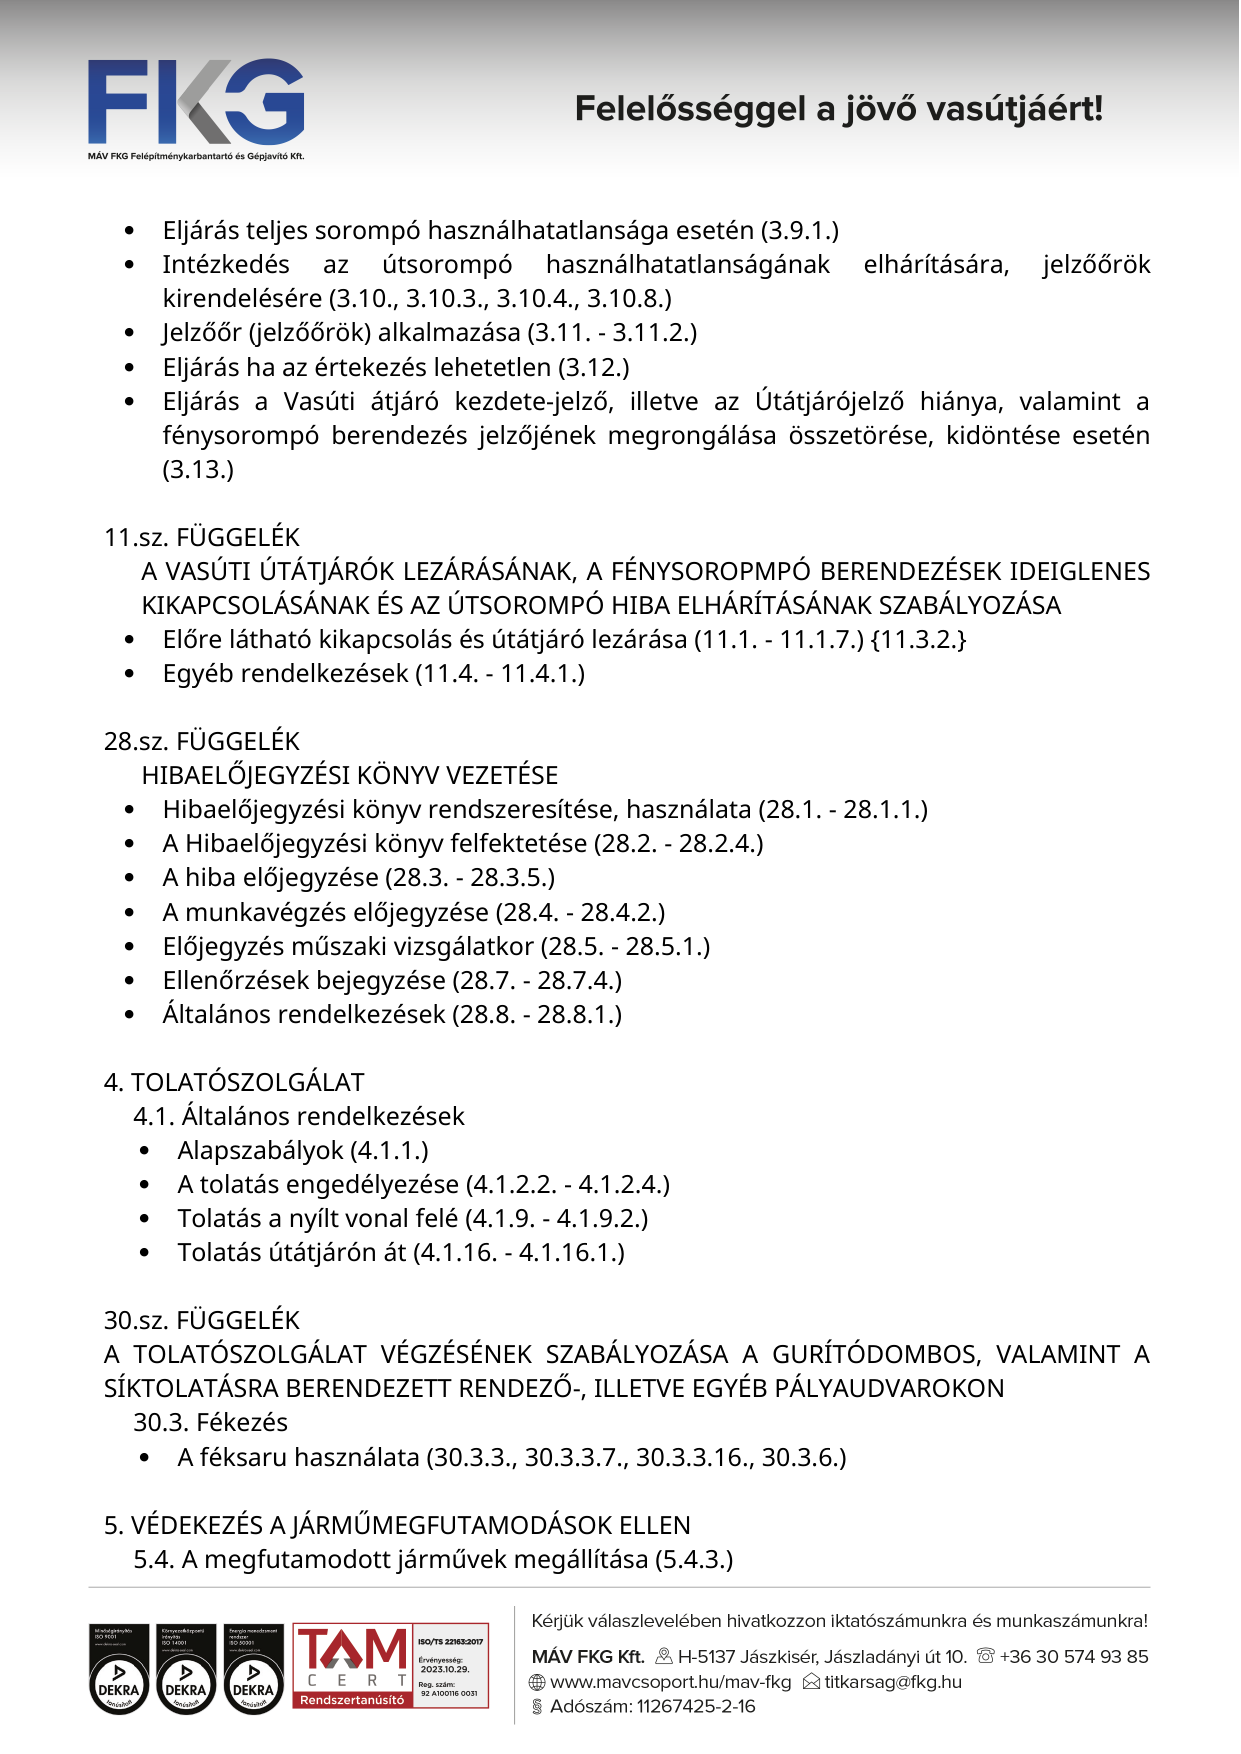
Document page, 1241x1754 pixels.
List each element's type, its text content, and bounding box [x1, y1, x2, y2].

list A hiba előjegyzése (28.3. - 28.3.5.) [125, 860, 1152, 894]
list Előre látható kikapcsolás és útátjáró lezárása (11.1. - 11.1.7.) {11.3.2.} [125, 622, 1152, 656]
picture [0, 0, 1239, 177]
text 28.sz. FÜGGELÉK [103, 724, 1152, 758]
list Eljárás ha az értekezés lehetetlen (3.12.) [125, 349, 1152, 383]
list Egyéb rendelkezések (11.4. - 11.4.1.) [125, 656, 1152, 690]
text 4.1. Általános rendelkezések [133, 1098, 1152, 1133]
list Előjegyzés műszaki vizsgálatkor (28.5. - 28.5.1.) [125, 928, 1152, 962]
text 11.sz. FÜGGELÉK [103, 519, 1152, 553]
list A munkavégzés előjegyzése (28.4. - 28.4.2.) [125, 894, 1152, 928]
list Intézkedés az útsorompó használhatatlanságának elhárítására, jelzőőrök kirendelésére (3.10., 3.10.3., 3.10.4., 3.10.8.) [125, 247, 1152, 315]
list Ellenőrzések bejegyzése (28.7. - 28.7.4.) [125, 962, 1152, 996]
list Eljárás a Vasúti átjáró kezdete-jelző, illetve az Útátjárójelző hiánya, valamint a fénysorompó berendezés jelzőjének megrongálása összetörése, kidöntése esetén (3.13.) [125, 383, 1152, 485]
list A féksaru használata (30.3.3., 30.3.3.7., 30.3.3.16., 30.3.6.) [140, 1439, 1152, 1473]
list Alapszabályok (4.1.1.) [140, 1133, 1152, 1167]
list Tolatás útátjárón át (4.1.16. - 4.1.16.1.) [140, 1235, 1152, 1269]
list Eljárás teljes sorompó használhatatlansága esetén (3.9.1.) [125, 213, 1152, 247]
list A Hibaelőjegyzési könyv felfektetése (28.2. - 28.2.4.) [125, 826, 1152, 860]
list Jelzőőr (jelzőőrök) alkalmazása (3.11. - 3.11.2.) [125, 315, 1152, 349]
text 5. VÉDEKEZÉS A JÁRMŰMEGFUTAMODÁSOK ELLEN [103, 1507, 1152, 1541]
list Hibaelőjegyzési könyv rendszeresítése, használata (28.1. - 28.1.1.) [125, 792, 1152, 826]
text HIBAELŐJEGYZÉSI KÖNYV VEZETÉSE [141, 758, 1152, 792]
text 30.3. Fékezés [133, 1405, 1152, 1439]
text 5.4. A megfutamodott járművek megállítása (5.4.3.) [133, 1541, 1152, 1575]
text A TOLATÓSZOLGÁLAT VÉGZÉSÉNEK SZABÁLYOZÁSA A GURÍTÓDOMBOS, VALAMINT A SÍKTOLATÁSRA BERENDEZETT RENDEZŐ-, ILLETVE EGYÉB PÁLYAUDVAROKON [103, 1337, 1152, 1405]
list Általános rendelkezések (28.8. - 28.8.1.) [125, 996, 1152, 1030]
text 30.sz. FÜGGELÉK [103, 1303, 1152, 1337]
list Tolatás a nyílt vonal felé (4.1.9. - 4.1.9.2.) [140, 1201, 1152, 1235]
text 4. TOLATÓSZOLGÁLAT [103, 1064, 1152, 1098]
list A tolatás engedélyezése (4.1.2.2. - 4.1.2.4.) [140, 1167, 1152, 1201]
text A VASÚTI ÚTÁTJÁRÓK LEZÁRÁSÁNAK, A FÉNYSOROPMPÓ BERENDEZÉSEK IDEIGLENES KIKAPCSOLÁSÁNAK ÉS AZ ÚTSOROMPÓ HIBA ELHÁRÍTÁSÁNAK SZABÁLYOZÁSA [141, 553, 1152, 622]
picture [0, 1577, 1239, 1754]
